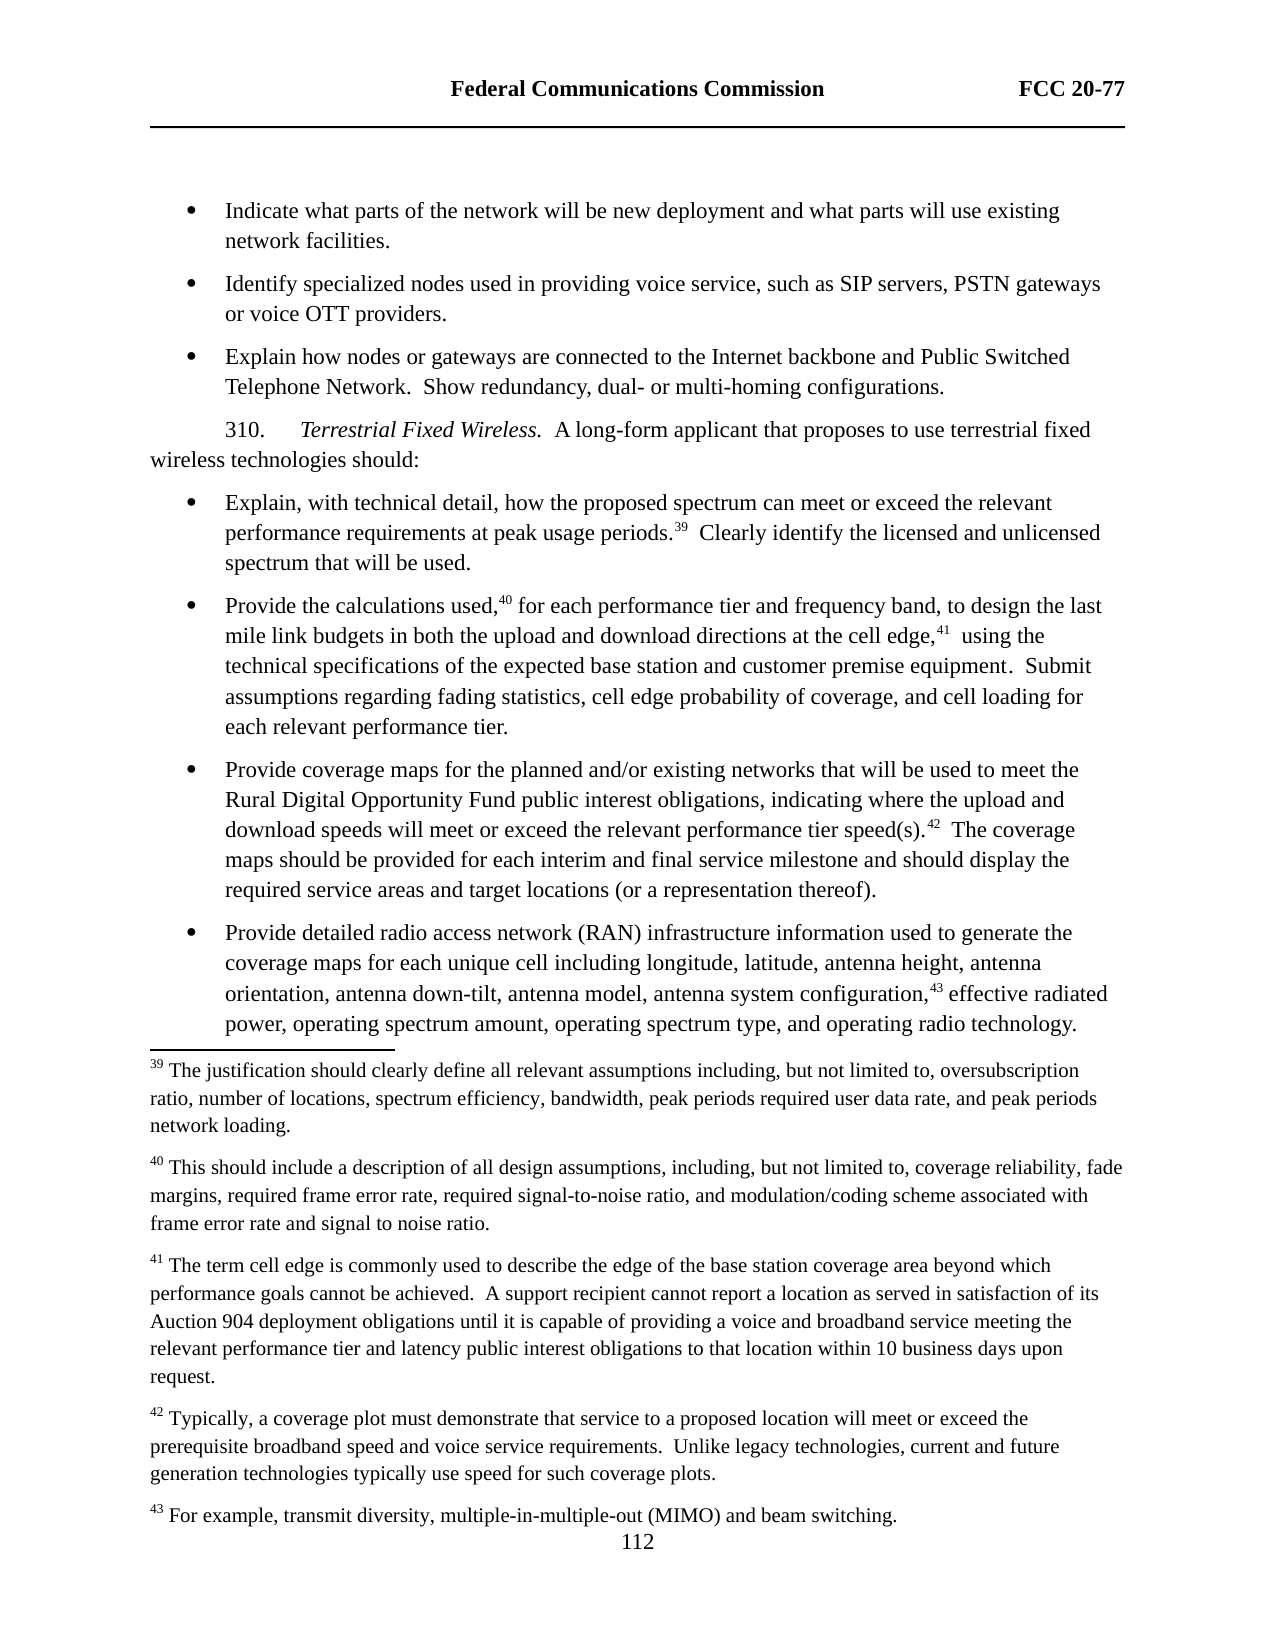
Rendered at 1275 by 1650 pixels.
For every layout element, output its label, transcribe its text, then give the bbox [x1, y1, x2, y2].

list Provide detailed radio access network (RAN) infrastructure information used to generate the coverage maps for each unique cell including longitude, latitude, antenna height, antenna orientation, antenna down-tilt, antenna model, antenna system configuration, effective radiated power, operating spectrum amount, operating spectrum type, and operating radio technology. [187, 919, 1125, 1036]
list Identify specialized nodes used in providing voice service, such as SIP servers, PSTN gateways or voice OTT providers. [187, 270, 1125, 327]
list Provide coverage maps for the planned and/or existing networks that will be used to meet the Rural Digital Opportunity Fund public interest obligations, indicating where the upload and download speeds will meet or exceed the relevant performance tier speed(s). The coverage maps should be provided for each interim and final service milestone and should display the required service areas and target locations (or a representation thereof). [187, 756, 1125, 903]
list Explain how nodes or gateways are connected to the Internet backbone and Public Switched Telephone Network. Show redundancy, dual- or multi-homing configurations. [187, 343, 1125, 400]
text Terrestrial Fixed Wireless. A long-form applicant that proposes to use terrestrial fixed wireless technologies should: [150, 416, 1125, 473]
list Indicate what parts of the network will be new deployment and what parts will use existing network facilities. [187, 197, 1125, 254]
list Provide the calculations used, for each performance tier and frequency band, to design the last mile link budgets in both the upload and download directions at the cell edge, using the technical specifications of the expected base station and customer premise equipment. Submit assumptions regarding fading statistics, cell edge probability of coverage, and cell loading for each relevant performance tier. [187, 592, 1125, 739]
list Explain, with technical detail, how the proposed spectrum can meet or exceed the relevant performance requirements at peak usage periods. Clearly identify the licensed and unlicensed spectrum that will be used. [187, 489, 1125, 576]
